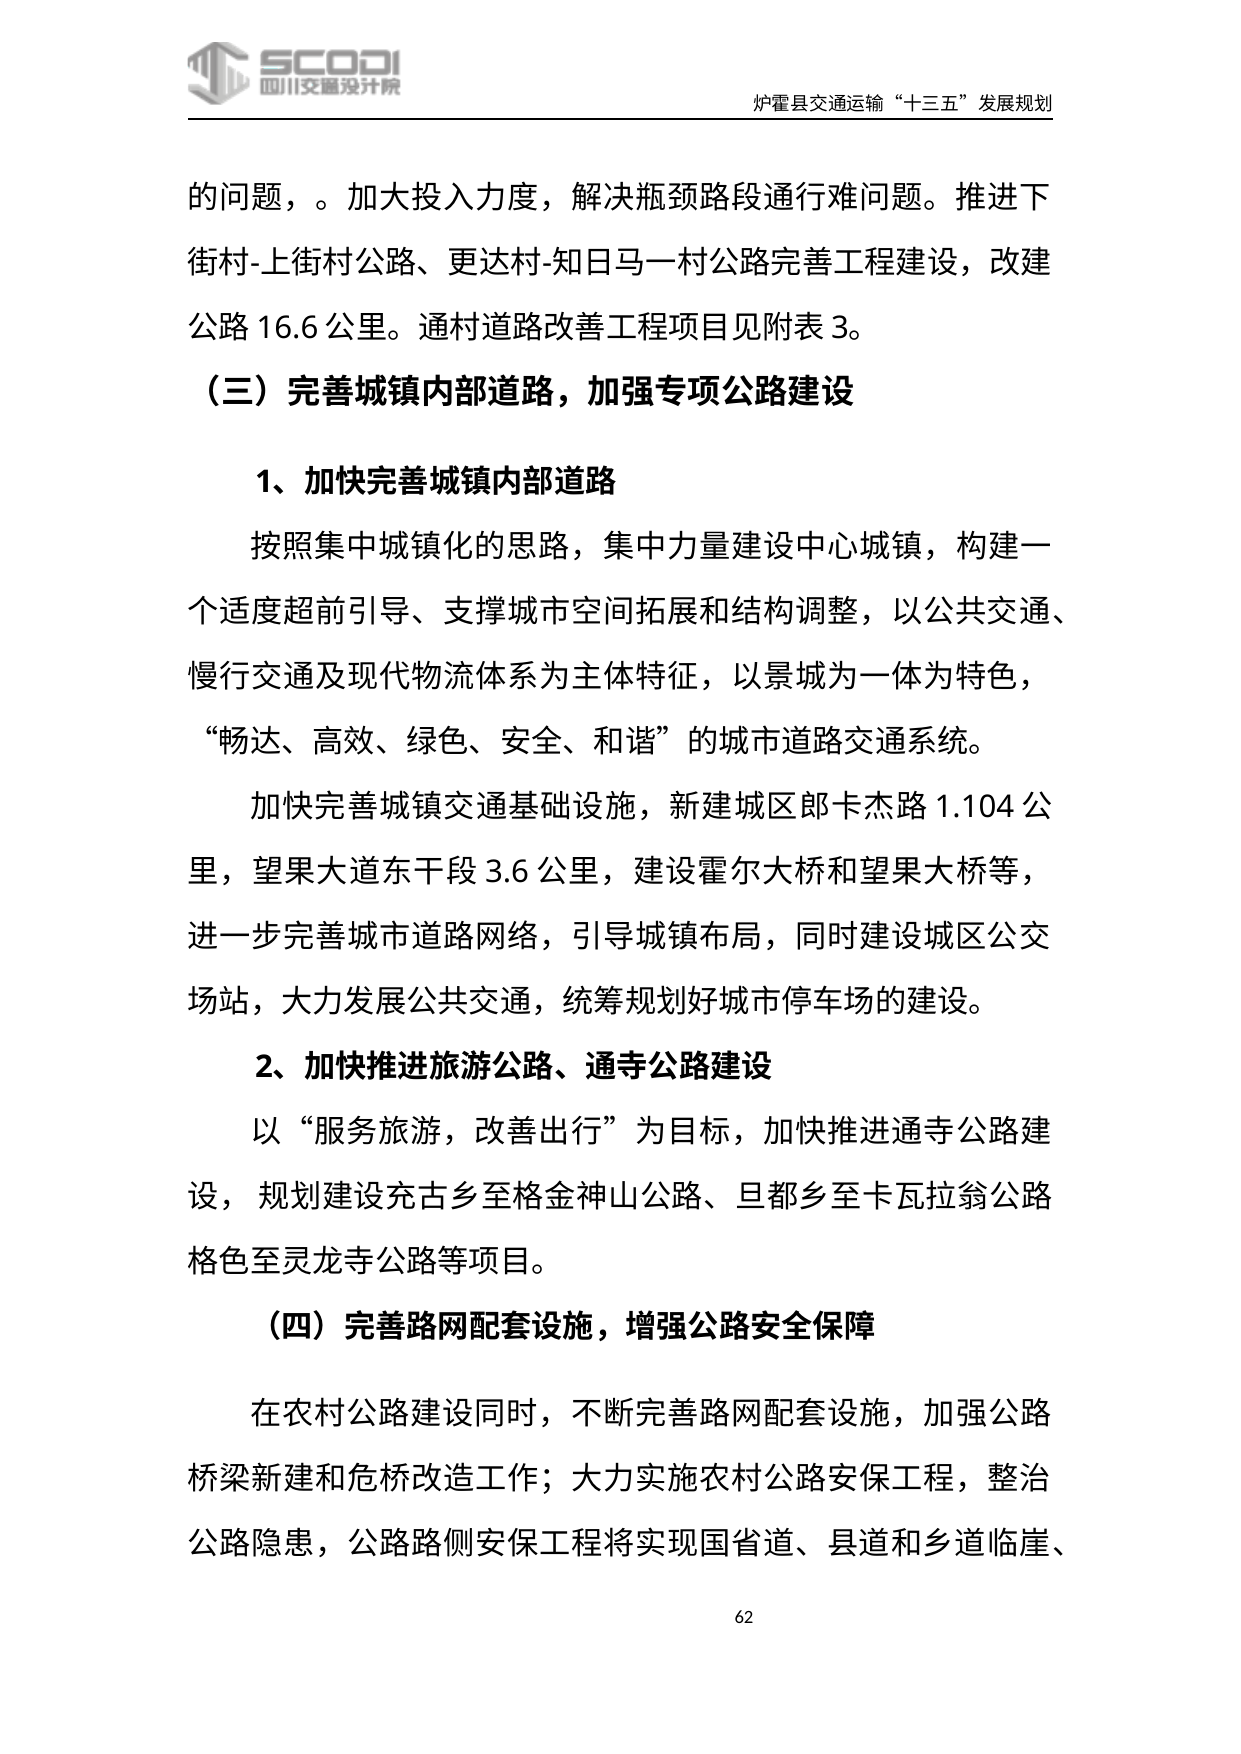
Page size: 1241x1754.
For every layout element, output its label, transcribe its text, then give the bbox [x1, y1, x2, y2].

text （三）完善城镇内部道路，加强专项公路建设 [187, 357, 1053, 422]
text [187, 162, 1053, 357]
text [187, 1379, 1053, 1574]
text 2、加快推进旅游公路、通寺公路建设 [187, 1031, 1053, 1096]
picture [187, 42, 402, 108]
text 按照集中城镇化的思路，集中力量建设中心城镇，构建一个适度超前引导、支撑城市空间拓展和结构调整，以公共交通、慢行交通及现代物流体系为主体特征，以景城为一体为特色，“畅达、高效、绿色、安全、和谐”的城市道路交通系统。 [187, 511, 1053, 771]
text 加快完善城镇交通基础设施，新建城区郎卡杰路1.104公里，望果大道东干段3.6公里，建设霍尔大桥和望果大桥等，进一步完善城市道路网络，引导城镇布局，同时建设城区公交场站，大力发展公共交通，统筹规划好城市停车场的建设。 [187, 771, 1053, 1031]
text （四）完善路网配套设施，增强公路安全保障 [187, 1291, 1053, 1356]
text 以“服务旅游，改善出行”为目标，加快推进通寺公路建设， 规划建设充古乡至格金神山公路、旦都乡至卡瓦拉翁公路、格色至灵龙寺公路等项目。 [187, 1096, 1053, 1291]
text 1、加快完善城镇内部道路 [187, 446, 1053, 511]
